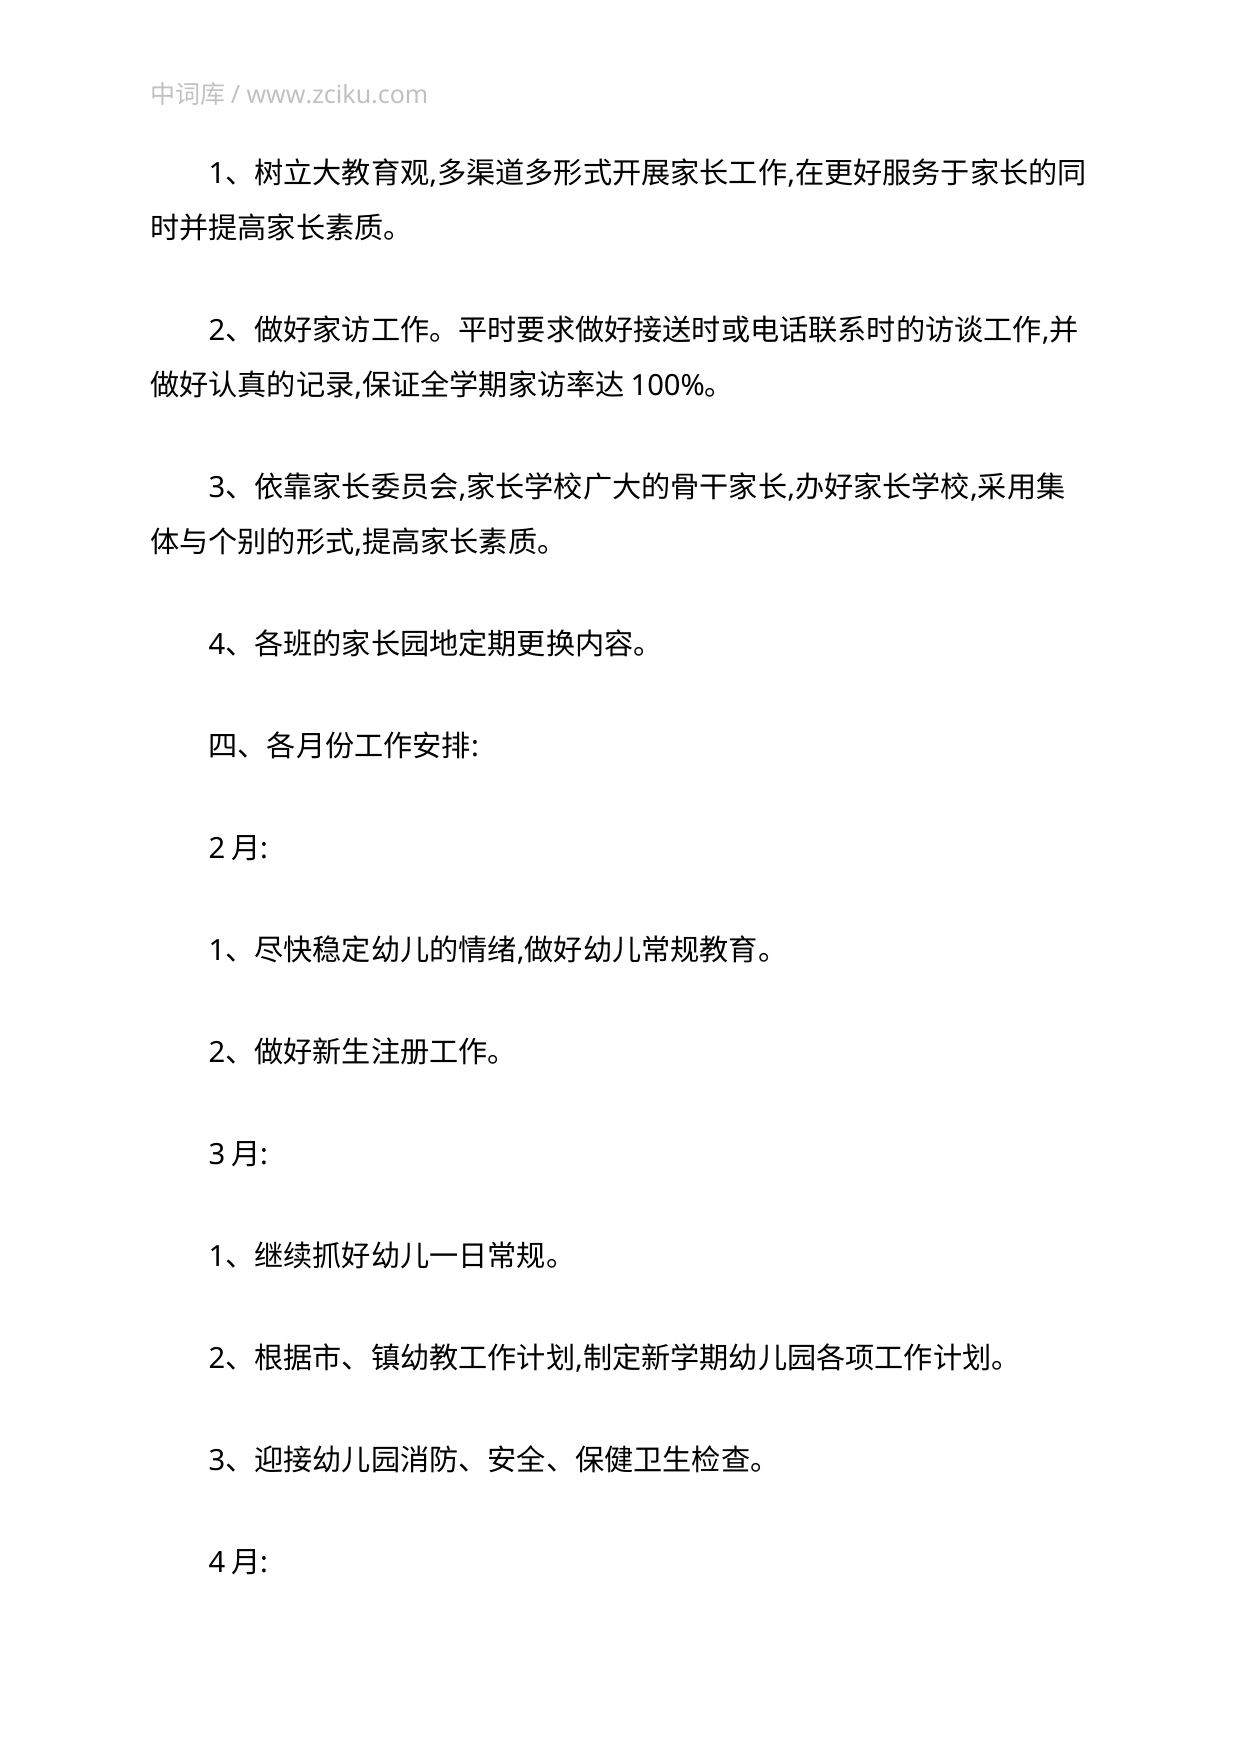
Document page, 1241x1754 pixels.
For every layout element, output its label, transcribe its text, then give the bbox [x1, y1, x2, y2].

text 4月: [150, 1538, 1090, 1581]
text 3月: [150, 1131, 1090, 1173]
text 3、迎接幼儿园消防、安全、保健卫生检查。 [150, 1437, 1090, 1479]
text 1、尽快稳定幼儿的情绪,做好幼儿常规教育。 [150, 927, 1090, 969]
text 2月: [150, 825, 1090, 867]
text 3、依靠家长委员会,家长学校广大的骨干家长,办好家长学校,采用集体与个别的形式,提高家长素质。 [150, 464, 1090, 561]
text 2、做好新生注册工作。 [150, 1029, 1090, 1071]
text 4、各班的家长园地定期更换内容。 [150, 621, 1090, 663]
text 四、各月份工作安排: [150, 723, 1090, 765]
text 2、根据市、镇幼教工作计划,制定新学期幼儿园各项工作计划。 [150, 1334, 1090, 1377]
text 1、继续抓好幼儿一日常规。 [150, 1233, 1090, 1275]
text 2、做好家访工作。平时要求做好接送时或电话联系时的访谈工作,并做好认真的记录,保证全学期家访率达100%。 [150, 307, 1090, 404]
text 1、树立大教育观,多渠道多形式开展家长工作,在更好服务于家长的同时并提高家长素质。 [150, 150, 1090, 247]
